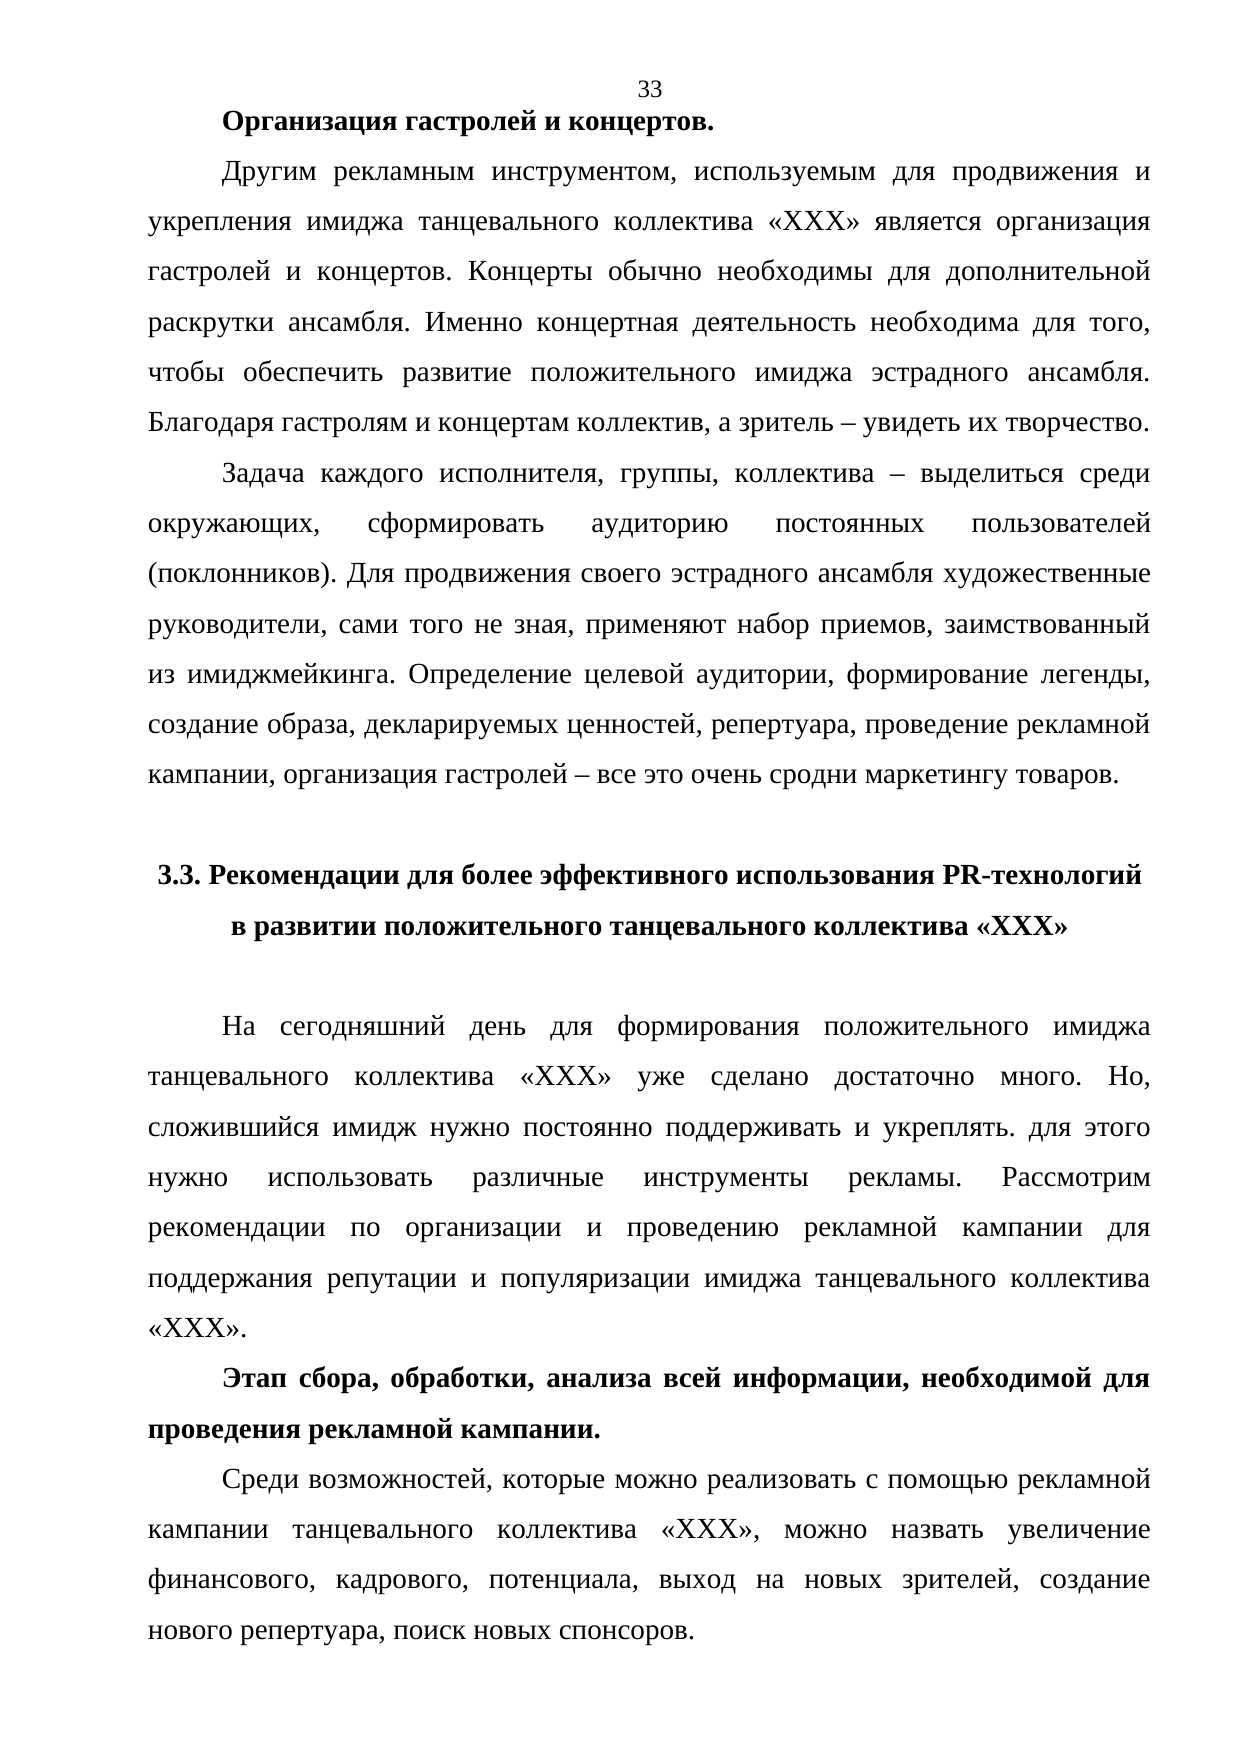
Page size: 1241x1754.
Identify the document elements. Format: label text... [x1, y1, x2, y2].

text На сегодняшний день для формирования положительного имиджа танцевального коллектива «ХХХ» уже сделано достаточно много. Но, сложившийся имидж нужно постоянно поддерживать и укреплять. для этого нужно использовать различные инструменты рекламы. Рассмотрим рекомендации по организации и проведению рекламной кампании для поддержания репутации и популяризации имиджа танцевального коллектива «ХХХ». [148, 1008, 1152, 1344]
text 3.3. Рекомендации для более эффективного использования PR-технологий в развитии положительного танцевального коллектива «ХХХ» [148, 857, 1152, 941]
text Задача каждого исполнителя, группы, коллектива – выделиться среди окружающих, сформировать аудиторию постоянных пользователей (поклонников). Для продвижения своего эстрадного ансамбля художественные руководители, сами того не зная, применяют набор приемов, заимствованный из имиджмейкинга. Определение целевой аудитории, формирование легенды, создание образа, декларируемых ценностей, репертуара, проведение рекламной кампании, организация гастролей – все это очень сродни маркетингу товаров. [148, 455, 1152, 790]
text Организация гастролей и концертов. [148, 103, 1152, 136]
text Среди возможностей, которые можно реализовать с помощью рекламной кампании танцевального коллектива «ХХХ», можно назвать увеличение финансового, кадрового, потенциала, выход на новых зрителей, создание нового репертуара, поиск новых спонсоров. [148, 1461, 1152, 1646]
text Этап сбора, обработки, анализа всей информации, необходимой для проведения рекламной кампании. [148, 1360, 1152, 1444]
text Другим рекламным инструментом, используемым для продвижения и укрепления имиджа танцевального коллектива «ХХХ» является организация гастролей и концертов. Концерты обычно необходимы для дополнительной раскрутки ансамбля. Именно концертная деятельность необходима для того, чтобы обеспечить развитие положительного имиджа эстрадного ансамбля. Благодаря гастролям и концертам коллектив, а зритель – увидеть их творчество. [148, 153, 1152, 438]
